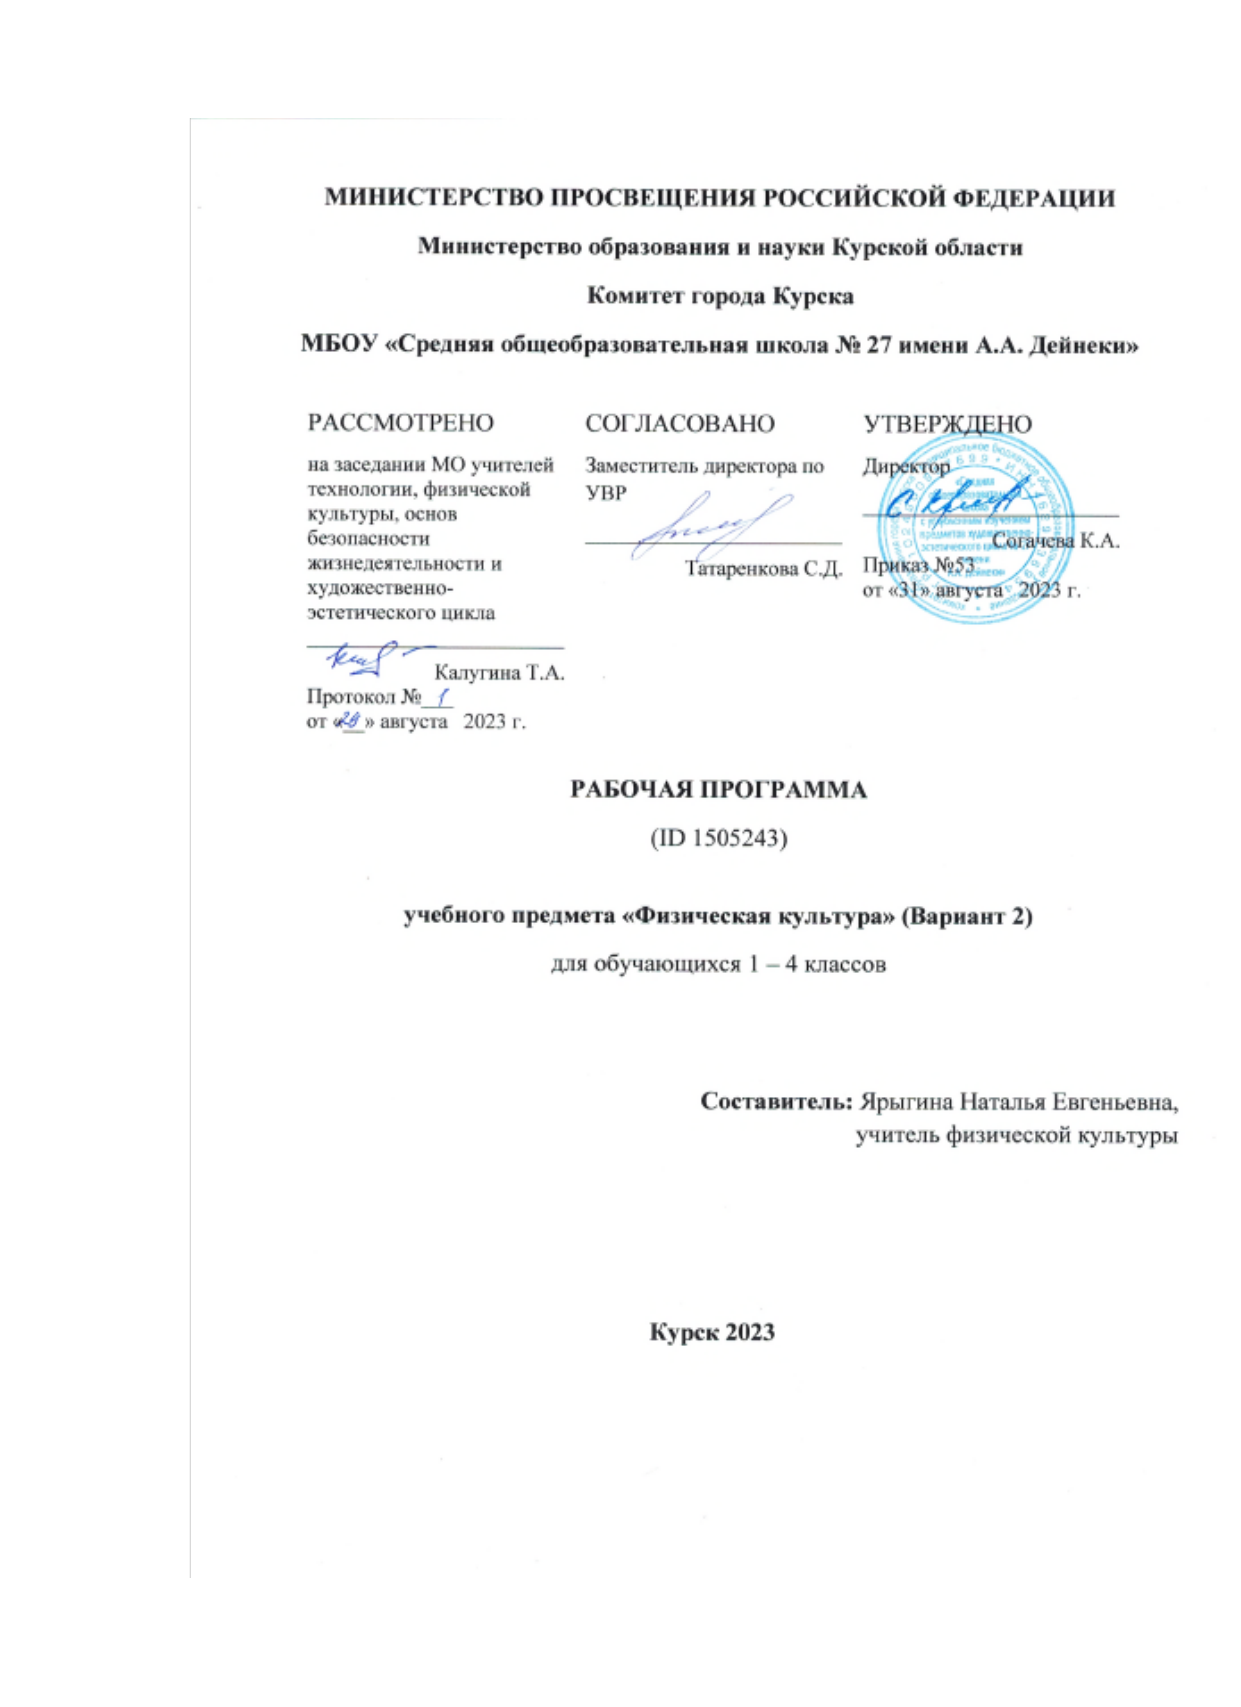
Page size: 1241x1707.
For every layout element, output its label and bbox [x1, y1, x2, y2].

picture [189, 118, 1218, 1578]
